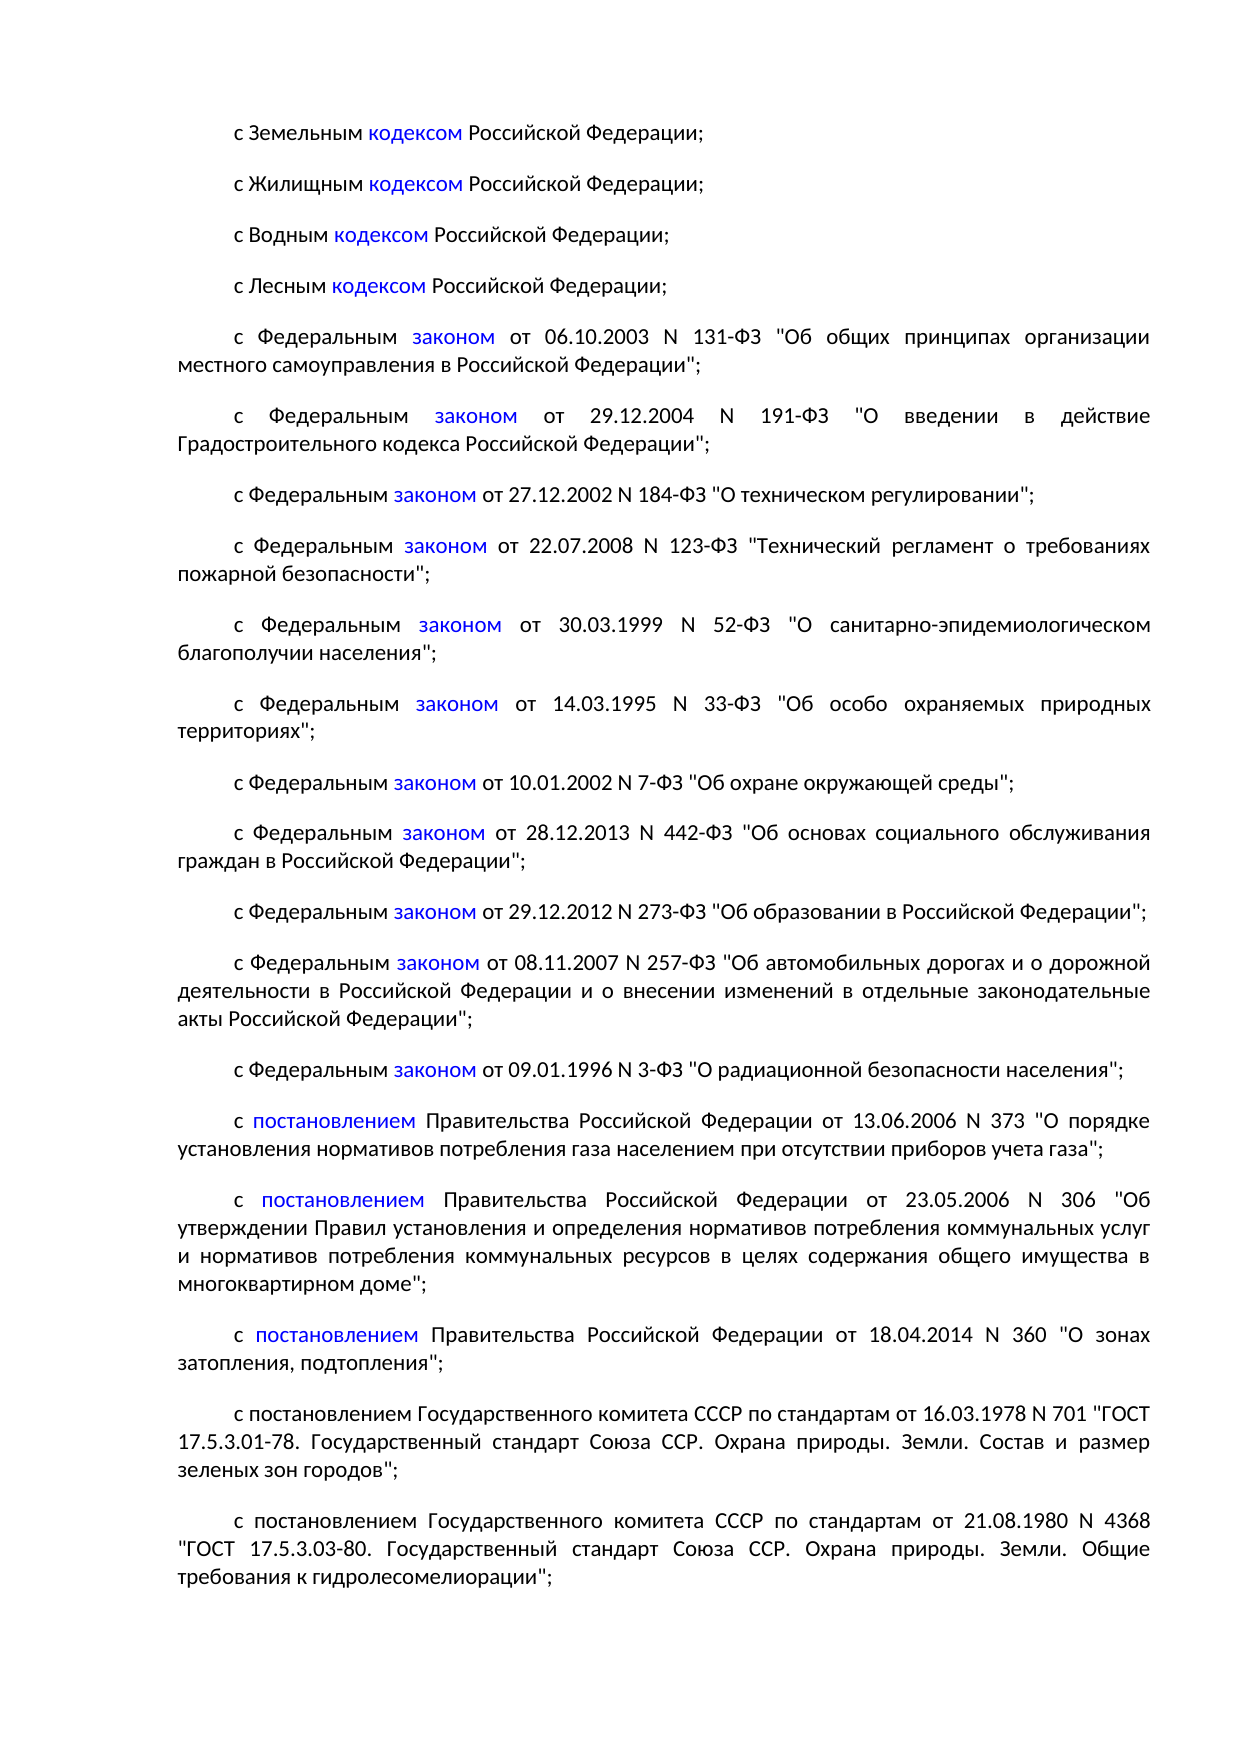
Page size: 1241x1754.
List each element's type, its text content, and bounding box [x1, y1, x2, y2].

text с постановлением Правительства Российской Федерации от 18.04.2014 N 360 "О зонах затопления, подтопления"; [177, 1320, 1152, 1376]
text с Федеральным законом от 29.12.2012 N 273-ФЗ "Об образовании в Российской Федерации"; [177, 897, 1152, 926]
text с Федеральным законом от 06.10.2003 N 131-ФЗ "Об общих принципах организации местного самоуправления в Российской Федерации"; [177, 322, 1152, 378]
text с Федеральным законом от 27.12.2002 N 184-ФЗ "О техническом регулировании"; [177, 480, 1152, 508]
text с Федеральным законом от 22.07.2008 N 123-ФЗ "Технический регламент о требованиях пожарной безопасности"; [177, 531, 1152, 587]
text с постановлением Правительства Российской Федерации от 13.06.2006 N 373 "О порядке установления нормативов потребления газа населением при отсутствии приборов учета газа"; [177, 1106, 1152, 1162]
text с Федеральным законом от 30.03.1999 N 52-ФЗ "О санитарно-эпидемиологическом благополучии населения"; [177, 610, 1152, 666]
text с Федеральным законом от 14.03.1995 N 33-ФЗ "Об особо охраняемых природных территориях"; [177, 689, 1152, 745]
text с Федеральным законом от 08.11.2007 N 257-ФЗ "Об автомобильных дорогах и о дорожной деятельности в Российской Федерации и о внесении изменений в отдельные законодательные акты Российской Федерации"; [177, 948, 1152, 1032]
text с Федеральным законом от 09.01.1996 N 3-ФЗ "О радиационной безопасности населения"; [177, 1055, 1152, 1083]
text с Федеральным законом от 28.12.2013 N 442-ФЗ "Об основах социального обслуживания граждан в Российской Федерации"; [177, 818, 1152, 874]
text с постановлением Государственного комитета СССР по стандартам от 21.08.1980 N 4368 "ГОСТ 17.5.3.03-80. Государственный стандарт Союза ССР. Охрана природы. Земли. Общие требования к гидролесомелиорации"; [177, 1506, 1152, 1590]
text с Лесным кодексом Российской Федерации; [177, 271, 1152, 299]
text с Федеральным законом от 10.01.2002 N 7-ФЗ "Об охране окружающей среды"; [177, 768, 1152, 796]
text с постановлением Правительства Российской Федерации от 23.05.2006 N 306 "Об утверждении Правил установления и определения нормативов потребления коммунальных услуг и нормативов потребления коммунальных ресурсов в целях содержания общего имущества в многоквартирном доме"; [177, 1185, 1152, 1297]
text с Федеральным законом от 29.12.2004 N 191-ФЗ "О введении в действие Градостроительного кодекса Российской Федерации"; [177, 401, 1152, 457]
text с Жилищным кодексом Российской Федерации; [177, 169, 1152, 197]
text с Земельным кодексом Российской Федерации; [177, 118, 1152, 146]
text с Водным кодексом Российской Федерации; [177, 220, 1152, 248]
text с постановлением Государственного комитета СССР по стандартам от 16.03.1978 N 701 "ГОСТ 17.5.3.01-78. Государственный стандарт Союза ССР. Охрана природы. Земли. Состав и размер зеленых зон городов"; [177, 1399, 1152, 1483]
